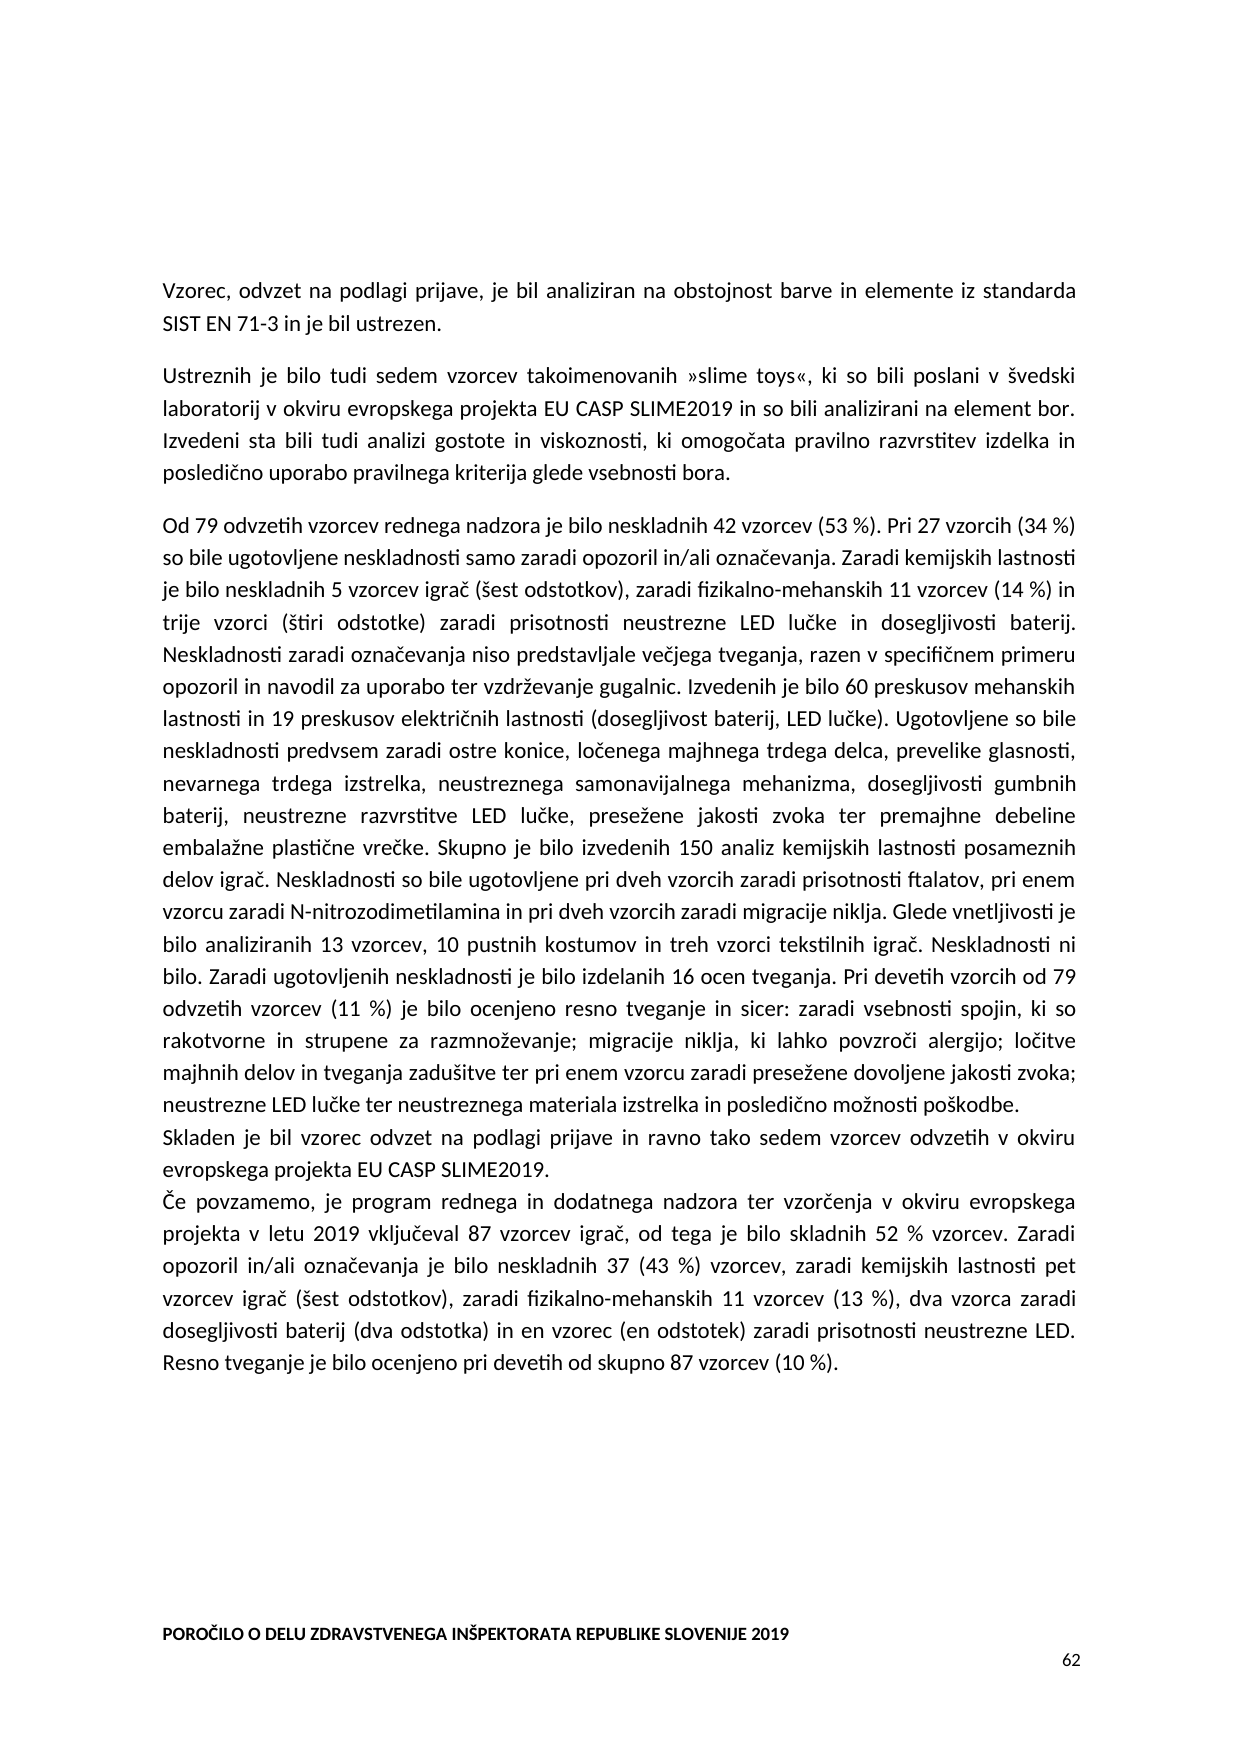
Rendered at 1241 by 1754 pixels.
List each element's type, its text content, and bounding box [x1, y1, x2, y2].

text Ustreznih je bilo tudi sedem vzorcev takoimenovanih »slime toys«, ki so bili poslani v švedski laboratorij v okviru evropskega projekta EU CASP SLIME2019 in so bili analizirani na element bor. Izvedeni sta bili tudi analizi gostote in viskoznosti, ki omogočata pravilno razvrstitev izdelka in posledično uporabo pravilnega kriterija glede vsebnosti bora. [162, 362, 1078, 486]
text Če povzamemo, je program rednega in dodatnega nadzora ter vzorčenja v okviru evropskega projekta v letu 2019 vključeval 87 vzorcev igrač, od tega je bilo skladnih 52 % vzorcev. Zaradi opozoril in/ali označevanja je bilo neskladnih 37 (43 %) vzorcev, zaradi kemijskih lastnosti pet vzorcev igrač (šest odstotkov), zaradi fizikalno-mehanskih 11 vzorcev (13 %), dva vzorca zaradi dosegljivosti baterij (dva odstotka) in en vzorec (en odstotek) zaradi prisotnosti neustrezne LED. Resno tveganje je bilo ocenjeno pri devetih od skupno 87 vzorcev (10 %). [162, 1187, 1078, 1376]
text Skladen je bil vzorec odvzet na podlagi prijave in ravno tako sedem vzorcev odvzetih v okviru evropskega projekta EU CASP SLIME2019. [162, 1123, 1078, 1183]
text Od 79 odvzetih vzorcev rednega nadzora je bilo neskladnih 42 vzorcev (53 %). Pri 27 vzorcih (34 %) so bile ugotovljene neskladnosti samo zaradi opozoril in/ali označevanja. Zaradi kemijskih lastnosti je bilo neskladnih 5 vzorcev igrač (šest odstotkov), zaradi fizikalno-mehanskih 11 vzorcev (14 %) in trije vzorci (štiri odstotke) zaradi prisotnosti neustrezne LED lučke in dosegljivosti baterij. Neskladnosti zaradi označevanja niso predstavljale večjega tveganja, razen v specifičnem primeru opozoril in navodil za uporabo ter vzdrževanje gugalnic. Izvedenih je bilo 60 preskusov mehanskih lastnosti in 19 preskusov električnih lastnosti (dosegljivost baterij, LED lučke). Ugotovljene so bile neskladnosti predvsem zaradi ostre konice, ločenega majhnega trdega delca, prevelike glasnosti, nevarnega trdega izstrelka, neustreznega samonavijalnega mehanizma, dosegljivosti gumbnih baterij, neustrezne razvrstitve LED lučke, presežene jakosti zvoka ter premajhne debeline embalažne plastične vrečke. Skupno je bilo izvedenih 150 analiz kemijskih lastnosti posameznih delov igrač. Neskladnosti so bile ugotovljene pri dveh vzorcih zaradi prisotnosti ftalatov, pri enem vzorcu zaradi N-nitrozodimetilamina in pri dveh vzorcih zaradi migracije niklja. Glede vnetljivosti je bilo analiziranih 13 vzorcev, 10 pustnih kostumov in treh vzorci tekstilnih igrač. Neskladnosti ni bilo. Zaradi ugotovljenih neskladnosti je bilo izdelanih 16 ocen tveganja. Pri devetih vzorcih od 79 odvzetih vzorcev (11 %) je bilo ocenjeno resno tveganje in sicer: zaradi vsebnosti spojin, ki so rakotvorne in strupene za razmnoževanje; migracije niklja, ki lahko povzroči alergijo; ločitve majhnih delov in tveganja zadušitve ter pri enem vzorcu zaradi presežene dovoljene jakosti zvoka; neustrezne LED lučke ter neustreznega materiala izstrelka in posledično možnosti poškodbe. [162, 511, 1078, 1119]
text Vzorec, odvzet na podlagi prijave, je bil analiziran na obstojnost barve in elemente iz standarda SIST EN 71-3 in je bil ustrezen. [162, 276, 1078, 337]
